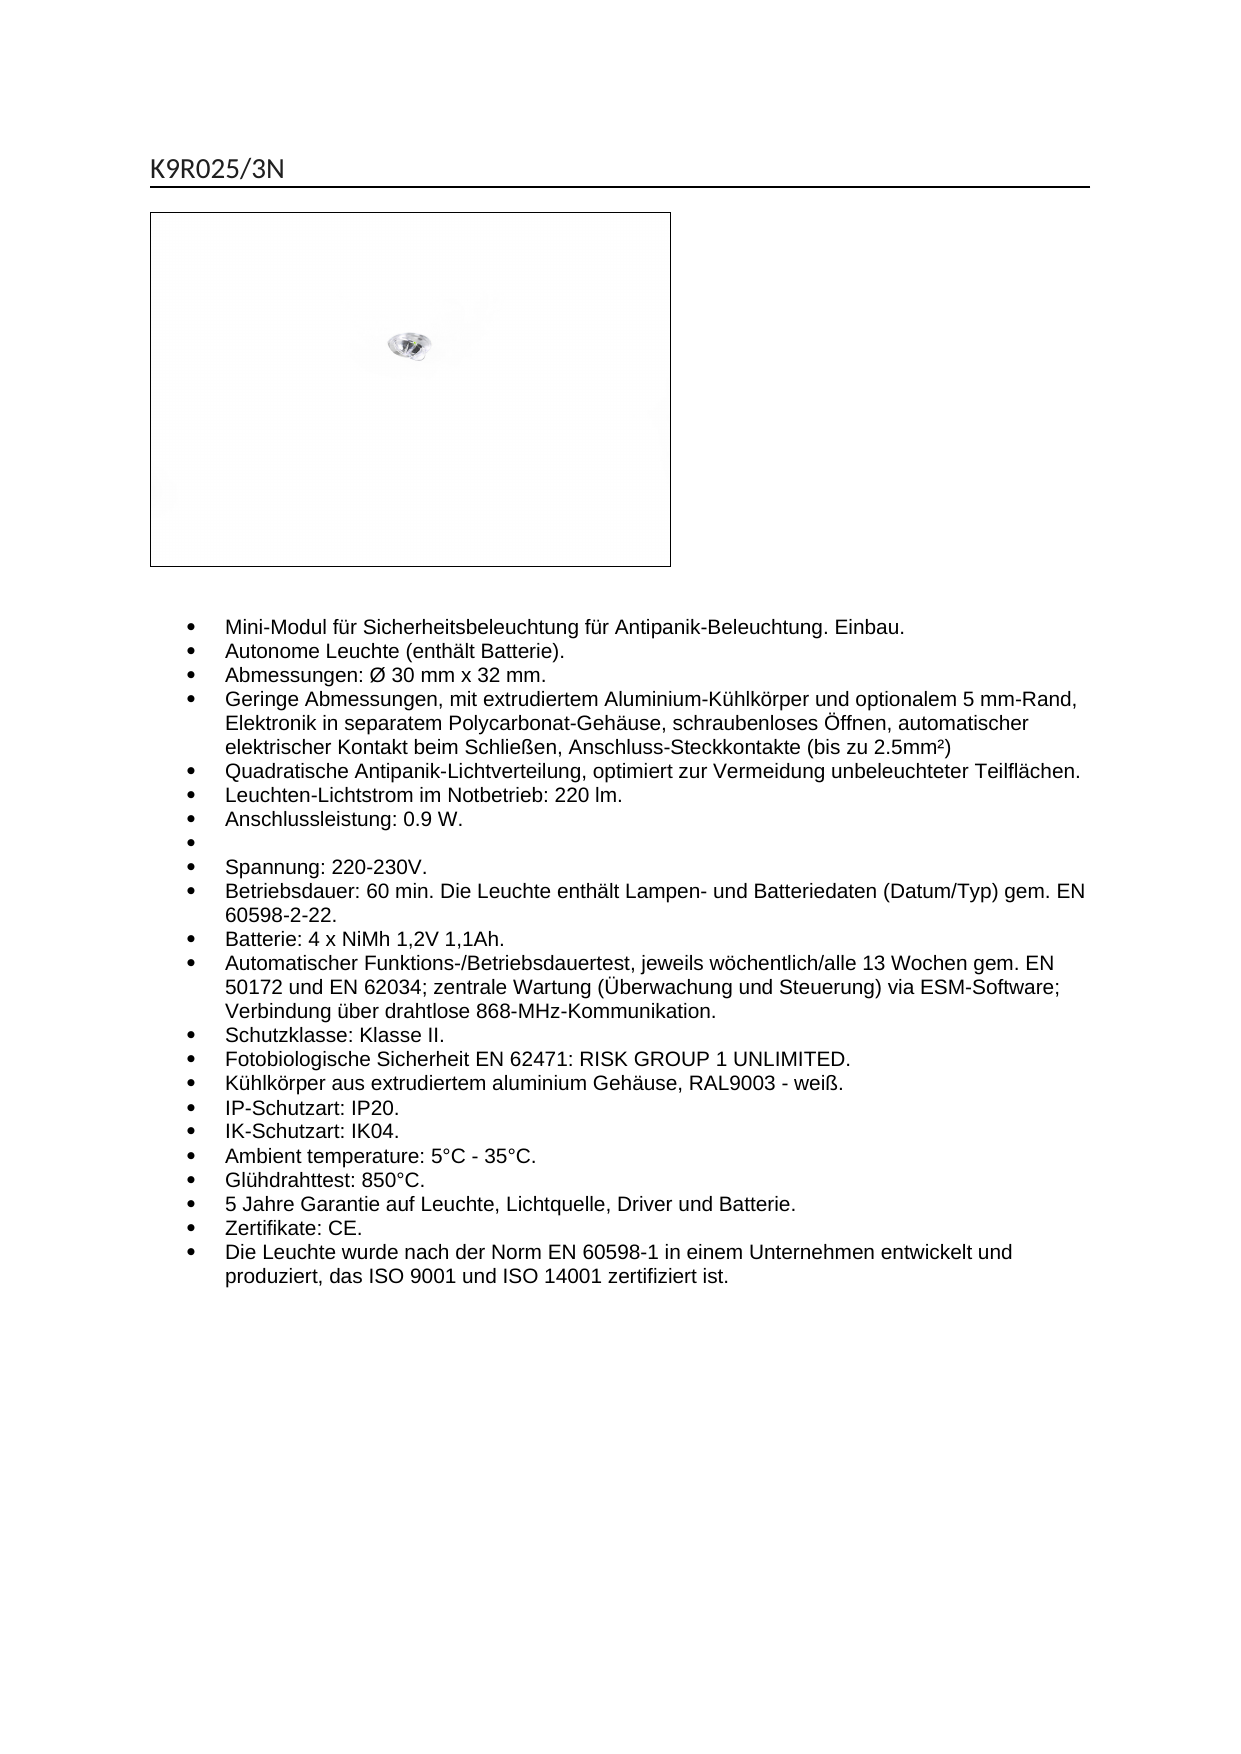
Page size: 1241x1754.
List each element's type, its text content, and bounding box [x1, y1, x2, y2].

list Anschlussleistung: 0.9 W. [187, 807, 1090, 831]
list Abmessungen: Ø 30 mm x 32 mm. [187, 663, 1090, 687]
list Ambient temperature: 5°C - 35°C. [187, 1143, 1090, 1167]
list IK-Schutzart: IK04. [187, 1119, 1090, 1143]
list Spannung: 220-230V. [187, 855, 1090, 879]
list Quadratische Antipanik-Lichtverteilung, optimiert zur Vermeidung unbeleuchteter Teilflächen. [187, 759, 1090, 783]
list Die Leuchte wurde nach der Norm EN 60598-1 in einem Unternehmen entwickelt und produziert, das ISO 9001 und ISO 14001 zertifiziert ist. [187, 1240, 1090, 1288]
list Fotobiologische Sicherheit EN 62471: RISK GROUP 1 UNLIMITED. [187, 1047, 1090, 1071]
list 5 Jahre Garantie auf Leuchte, Lichtquelle, Driver und Batterie. [187, 1192, 1090, 1216]
list Geringe Abmessungen, mit extrudiertem Aluminium-Kühlkörper und optionalem 5 mm-Rand, Elektronik in separatem Polycarbonat-Gehäuse, schraubenloses Öffnen, automatischer elektrischer Kontakt beim Schließen, Anschluss-Steckkontakte (bis zu 2.5mm²) [187, 687, 1090, 759]
list Kühlkörper aus extrudiertem aluminium Gehäuse, RAL9003 - weiß. [187, 1071, 1090, 1095]
picture [151, 213, 670, 566]
list IP-Schutzart: IP20. [187, 1095, 1090, 1119]
list Betriebsdauer: 60 min. Die Leuchte enthält Lampen- und Batteriedaten (Datum/Typ) gem. EN 60598-2-22. [187, 879, 1090, 927]
list Zertifikate: CE. [187, 1216, 1090, 1240]
list Glühdrahttest: 850°C. [187, 1167, 1090, 1192]
list Autonome Leuchte (enthält Batterie). [187, 639, 1090, 663]
list Leuchten-Lichtstrom im Notbetrieb: 220 lm. [187, 783, 1090, 807]
text K9R025/3N [150, 150, 1090, 186]
list Schutzklasse: Klasse II. [187, 1023, 1090, 1047]
list Automatischer Funktions-/Betriebsdauertest, jeweils wöchentlich/alle 13 Wochen gem. EN 50172 und EN 62034; zentrale Wartung (Überwachung und Steuerung) via ESM-Software; Verbindung über drahtlose 868-MHz-Kommunikation. [187, 951, 1090, 1023]
list Mini-Modul für Sicherheitsbeleuchtung für Antipanik-Beleuchtung. Einbau. [187, 614, 1090, 639]
list Batterie: 4 x NiMh 1,2V 1,1Ah. [187, 927, 1090, 951]
